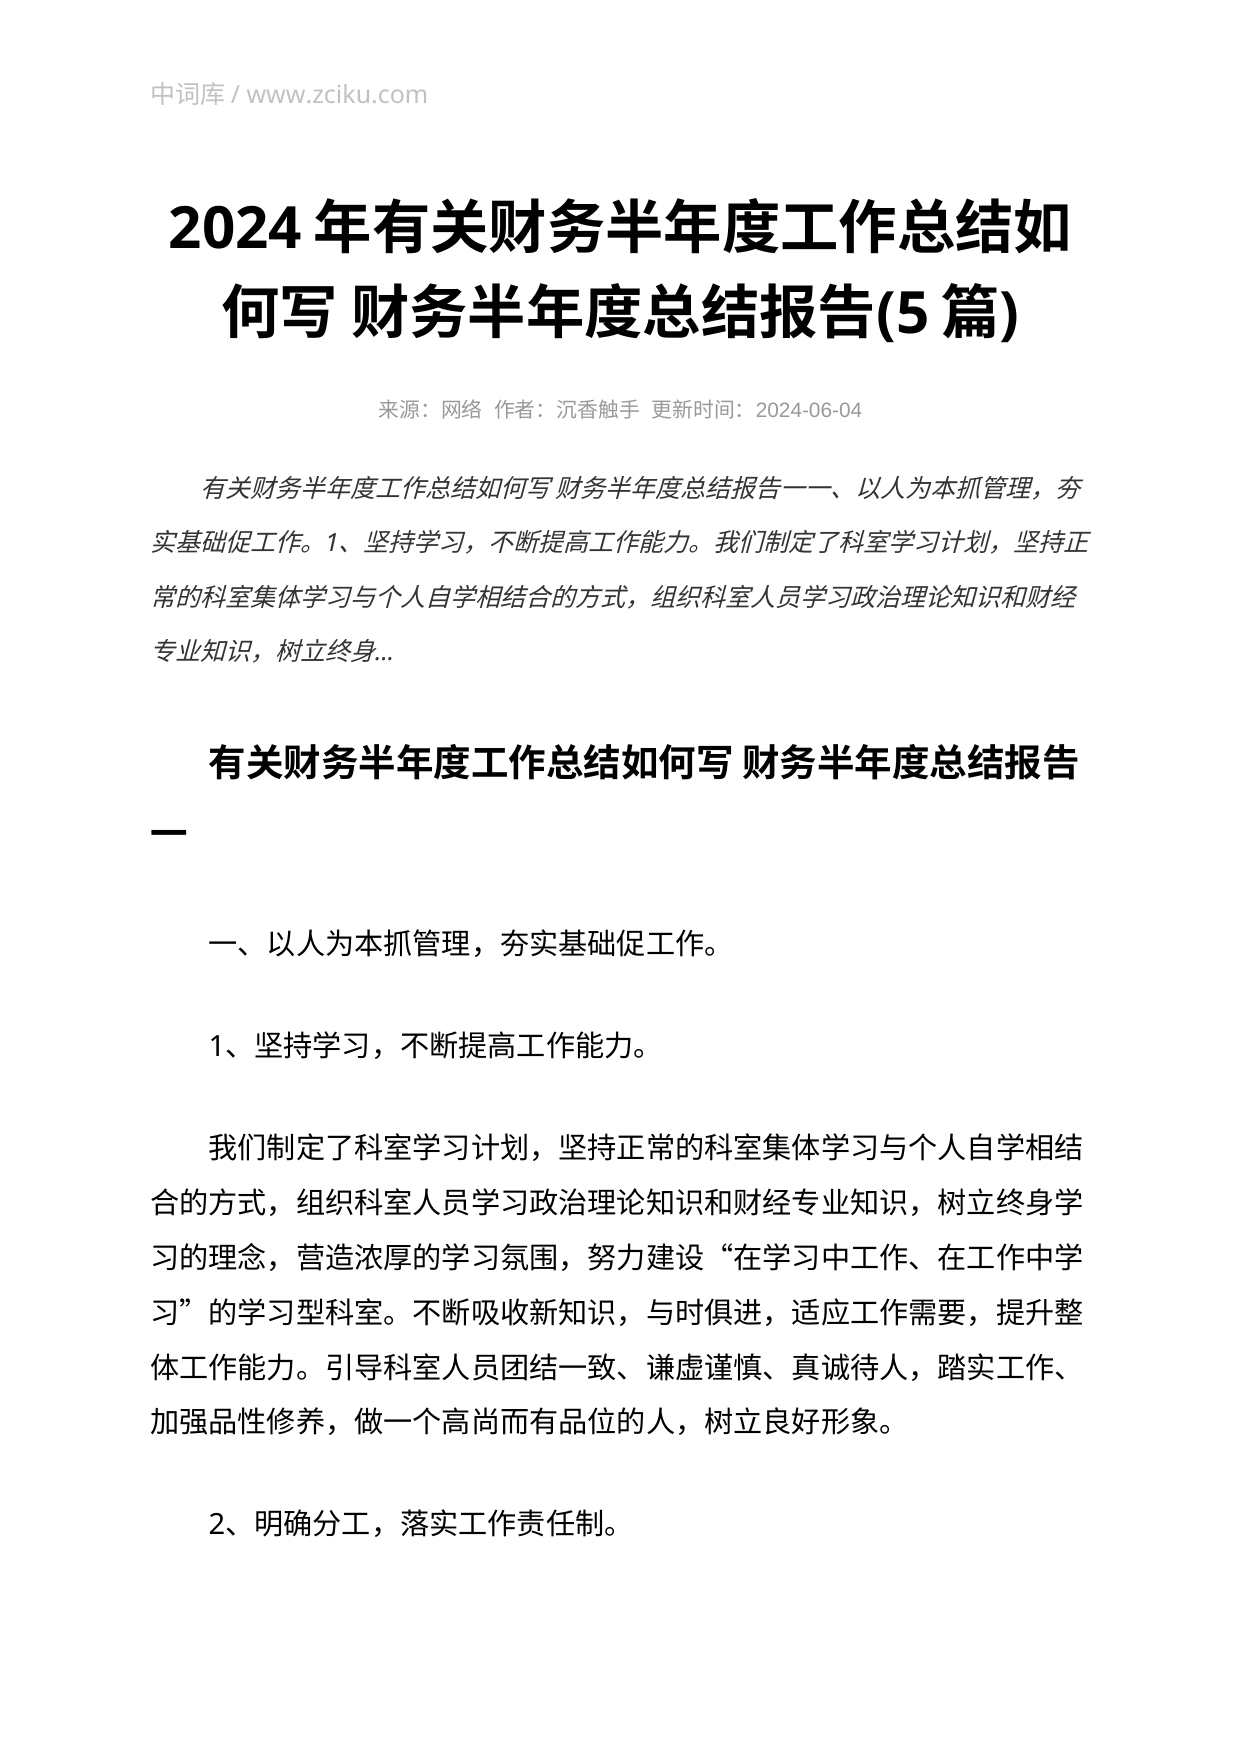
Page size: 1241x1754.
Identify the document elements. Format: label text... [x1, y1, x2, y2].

text 有关财务半年度工作总结如何写 财务半年度总结报告一一、以人为本抓管理，夯实基础促工作。1、坚持学习，不断提高工作能力。我们制定了科室学习计划，坚持正常的科室集体学习与个人自学相结合的方式，组织科室人员学习政治理论知识和财经专业知识，树立终身... [150, 468, 1090, 668]
text 2、明确分工，落实工作责任制。 [150, 1501, 1090, 1543]
text 我们制定了科室学习计划，坚持正常的科室集体学习与个人自学相结合的方式，组织科室人员学习政治理论知识和财经专业知识，树立终身学习的理念，营造浓厚的学习氛围，努力建设“在学习中工作、在工作中学习”的学习型科室。不断吸收新知识，与时俱进，适应工作需要，提升整体工作能力。引导科室人员团结一致、谦虚谨慎、真诚待人，踏实工作、加强品性修养，做一个高尚而有品位的人，树立良好形象。 [150, 1124, 1090, 1441]
text 来源：网络 作者：沉香触手 更新时间：2024-06-04 [150, 398, 1090, 422]
subtitle 2024年有关财务半年度工作总结如何写 财务半年度总结报告(5篇) [150, 181, 1090, 351]
text 一、以人为本抓管理，夯实基础促工作。 [150, 921, 1090, 963]
text 有关财务半年度工作总结如何写 财务半年度总结报告一 [150, 733, 1090, 858]
text 1、坚持学习，不断提高工作能力。 [150, 1023, 1090, 1065]
